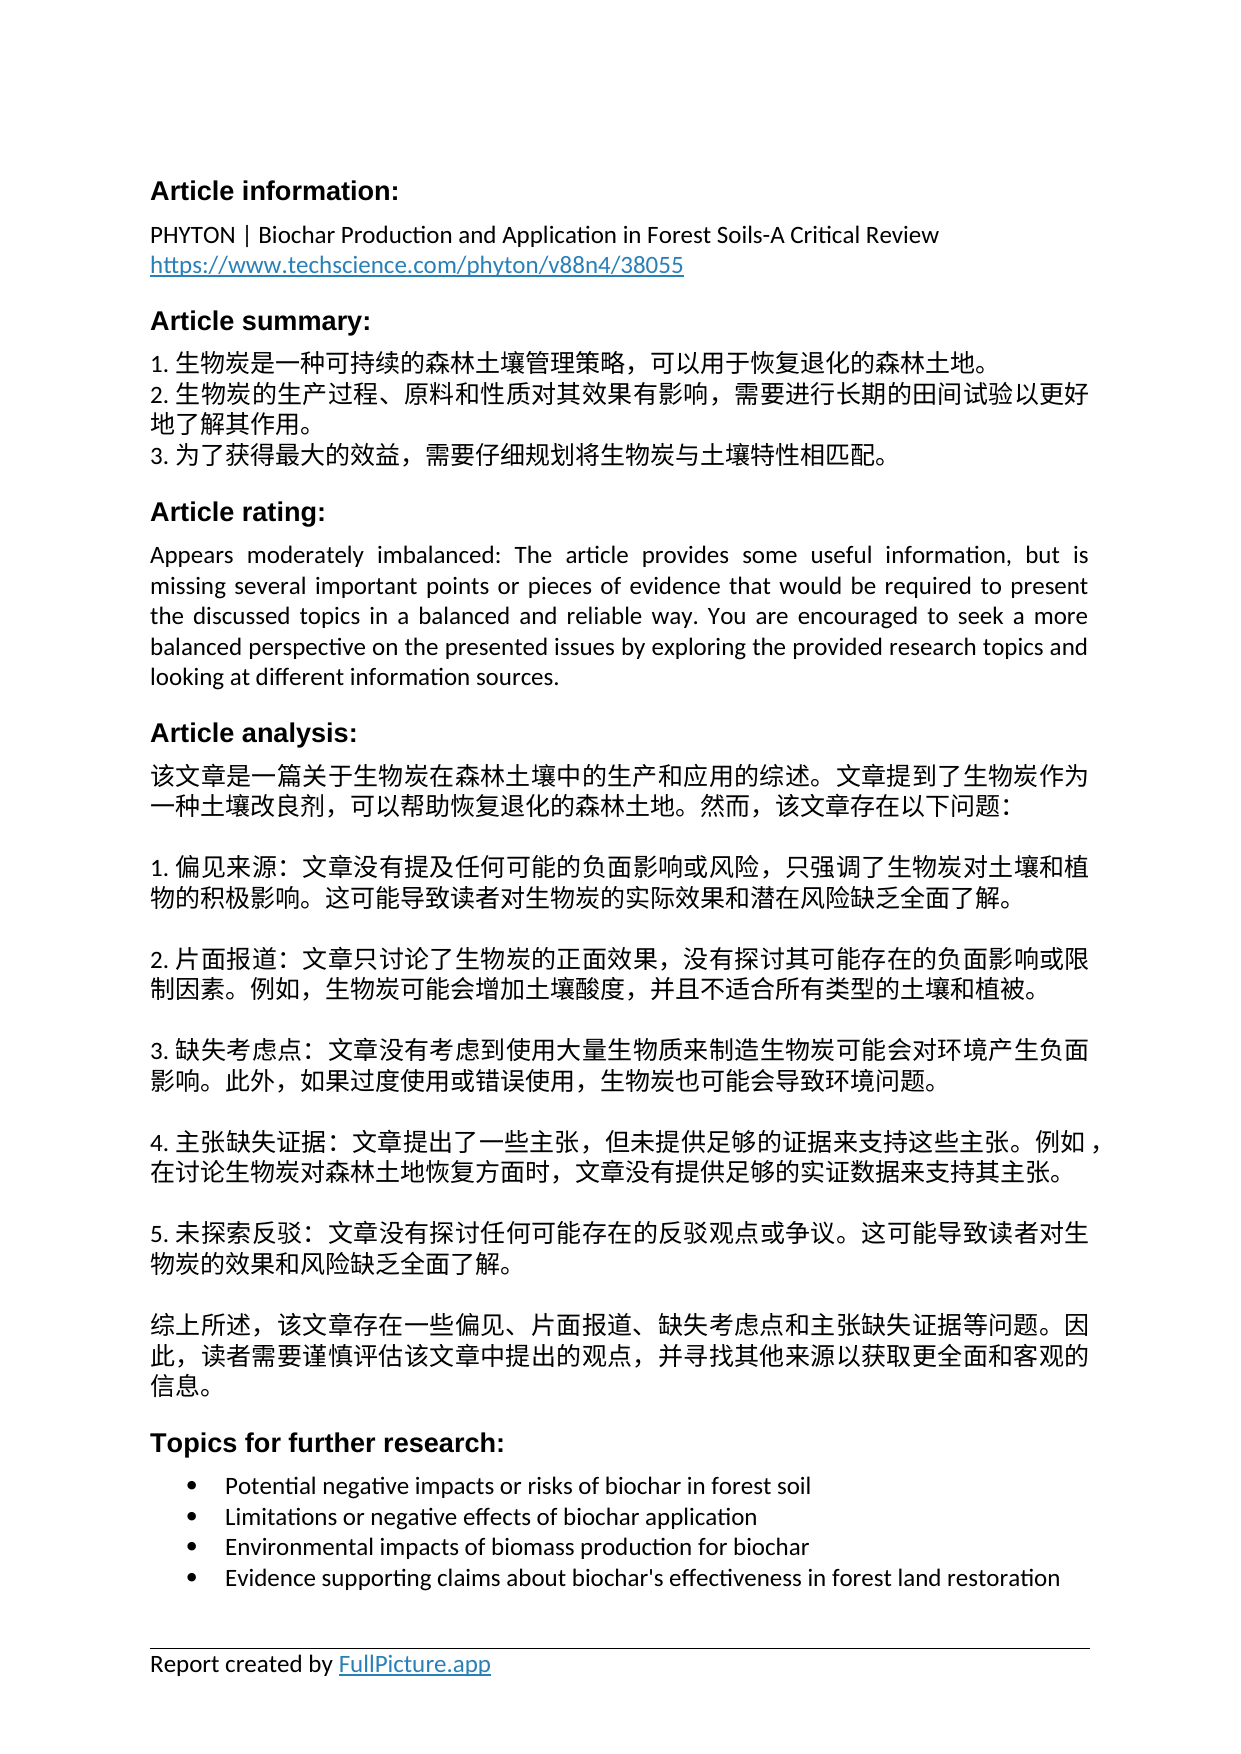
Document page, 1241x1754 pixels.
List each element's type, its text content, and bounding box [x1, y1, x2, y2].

text Appears moderately imbalanced: The article provides some useful information, but is missing several important points or pieces of evidence that would be required to present the discussed topics in a balanced and reliable way. You are encouraged to seek a more balanced perspective on the presented issues by exploring the provided research topics and looking at different information sources. [150, 539, 1090, 692]
text PHYTON | Biochar Production and Application in Forest Soils-A Critical Reviewhttps://www.techscience.com/phyton/v88n4/38055 [150, 219, 1090, 280]
text 1. 生物炭是一种可持续的森林土壤管理策略，可以用于恢复退化的森林土地。 [150, 348, 1090, 379]
text 2. 生物炭的生产过程、原料和性质对其效果有影响，需要进行长期的田间试验以更好地了解其作用。 [150, 379, 1090, 440]
text 该文章是一篇关于生物炭在森林土壤中的生产和应用的综述。文章提到了生物炭作为一种土壤改良剂，可以帮助恢复退化的森林土地。然而，该文章存在以下问题： [150, 761, 1090, 822]
list Environmental impacts of biomass production for biochar [187, 1531, 1090, 1562]
text 1. 偏见来源：文章没有提及任何可能的负面影响或风险，只强调了生物炭对土壤和植物的积极影响。这可能导致读者对生物炭的实际效果和潜在风险缺乏全面了解。 [150, 852, 1090, 913]
subtitle Article information: [150, 175, 1090, 206]
list Limitations or negative effects of biochar application [187, 1501, 1090, 1531]
text 3. 为了获得最大的效益，需要仔细规划将生物炭与土壤特性相匹配。 [150, 440, 1090, 471]
text 4. 主张缺失证据：文章提出了一些主张，但未提供足够的证据来支持这些主张。例如，在讨论生物炭对森林土地恢复方面时，文章没有提供足够的实证数据来支持其主张。 [150, 1127, 1090, 1188]
subtitle Article rating: [150, 496, 1090, 527]
text 5. 未探索反驳：文章没有探讨任何可能存在的反驳观点或争议。这可能导致读者对生物炭的效果和风险缺乏全面了解。 [150, 1218, 1090, 1279]
list Potential negative impacts or risks of biochar in forest soil [187, 1470, 1090, 1501]
list Evidence supporting claims about biochar's effectiveness in forest land restoration [187, 1562, 1090, 1592]
text 2. 片面报道：文章只讨论了生物炭的正面效果，没有探讨其可能存在的负面影响或限制因素。例如，生物炭可能会增加土壤酸度，并且不适合所有类型的土壤和植被。 [150, 944, 1090, 1005]
text 综上所述，该文章存在一些偏见、片面报道、缺失考虑点和主张缺失证据等问题。因此，读者需要谨慎评估该文章中提出的观点，并寻找其他来源以获取更全面和客观的信息。 [150, 1310, 1090, 1402]
subtitle Article summary: [150, 305, 1090, 336]
text 3. 缺失考虑点：文章没有考虑到使用大量生物质来制造生物炭可能会对环境产生负面影响。此外，如果过度使用或错误使用，生物炭也可能会导致环境问题。 [150, 1035, 1090, 1096]
subtitle Article analysis: [150, 717, 1090, 748]
subtitle Topics for further research: [150, 1427, 1090, 1458]
